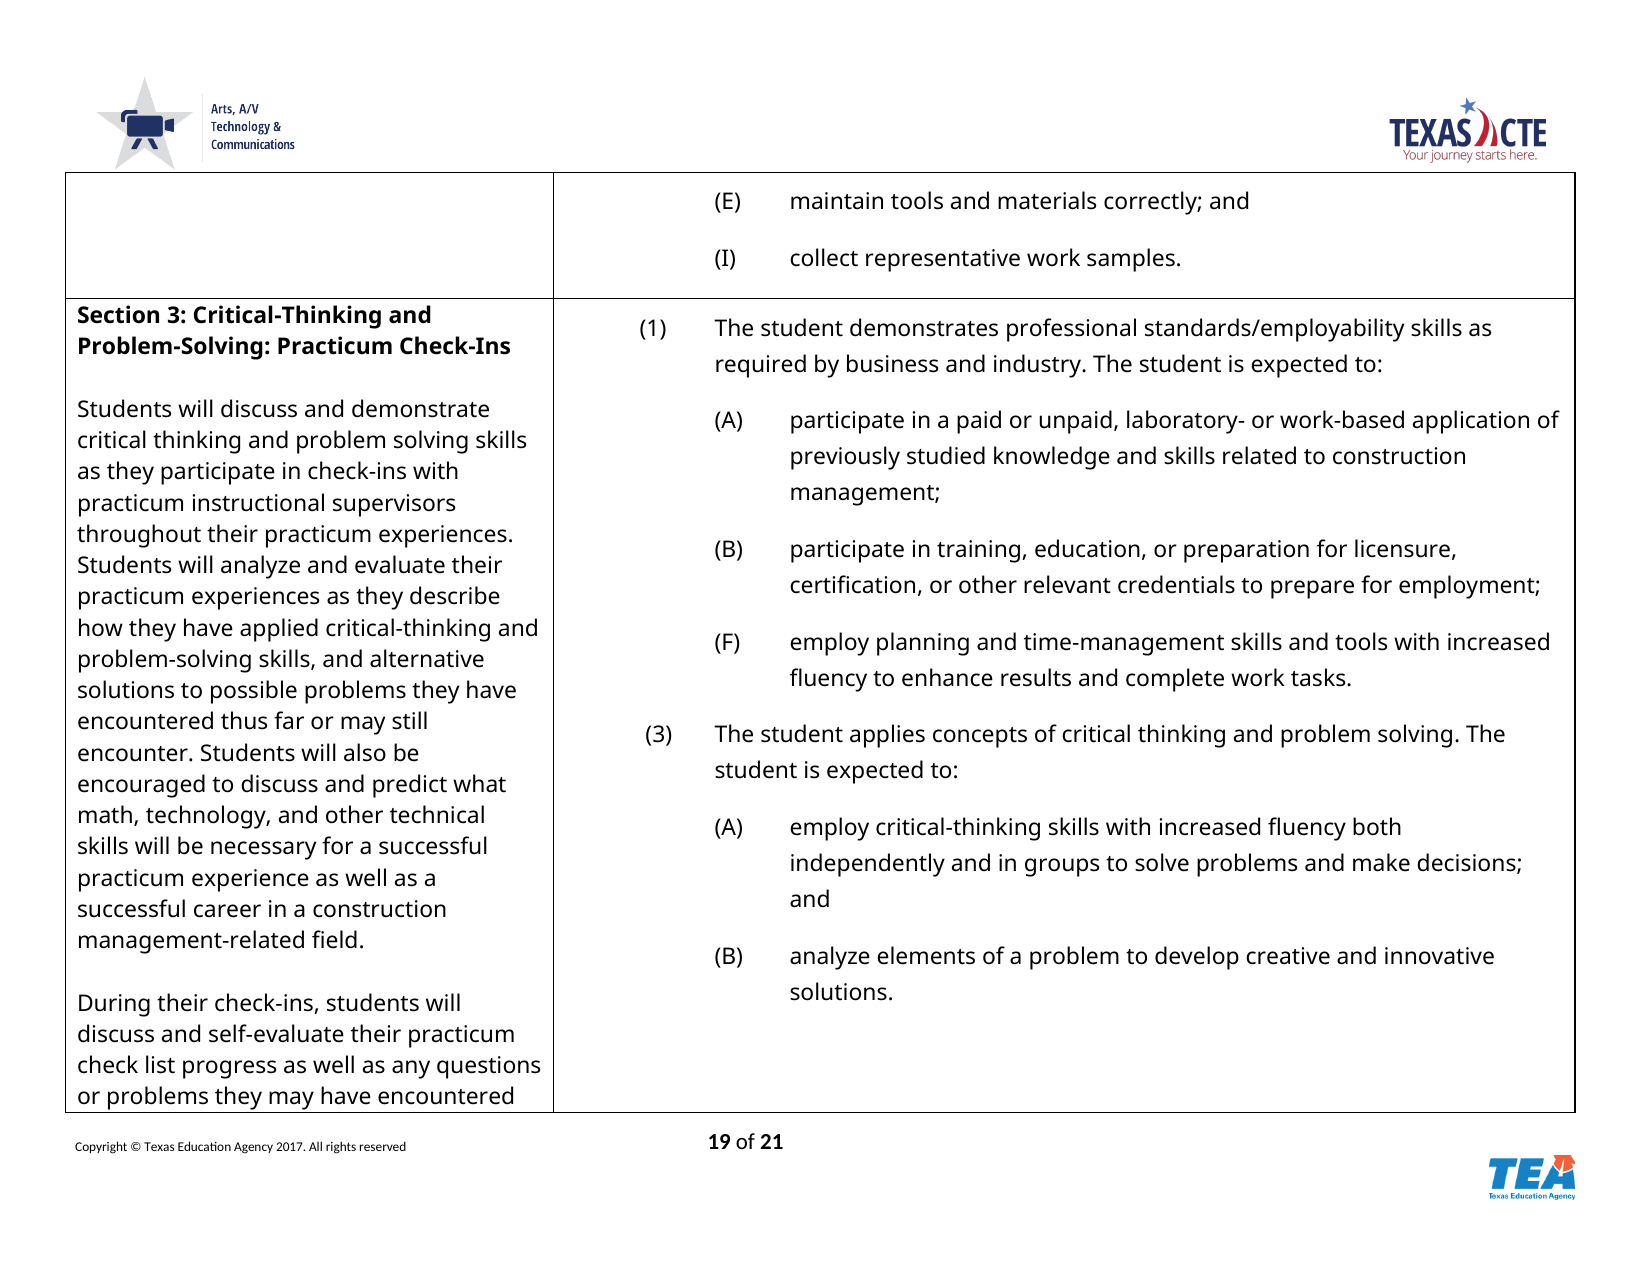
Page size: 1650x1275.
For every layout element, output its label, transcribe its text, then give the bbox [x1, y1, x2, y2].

table_cell [66, 173, 553, 298]
picture [95, 75, 297, 172]
picture [1488, 1155, 1575, 1200]
picture [1373, 88, 1563, 172]
